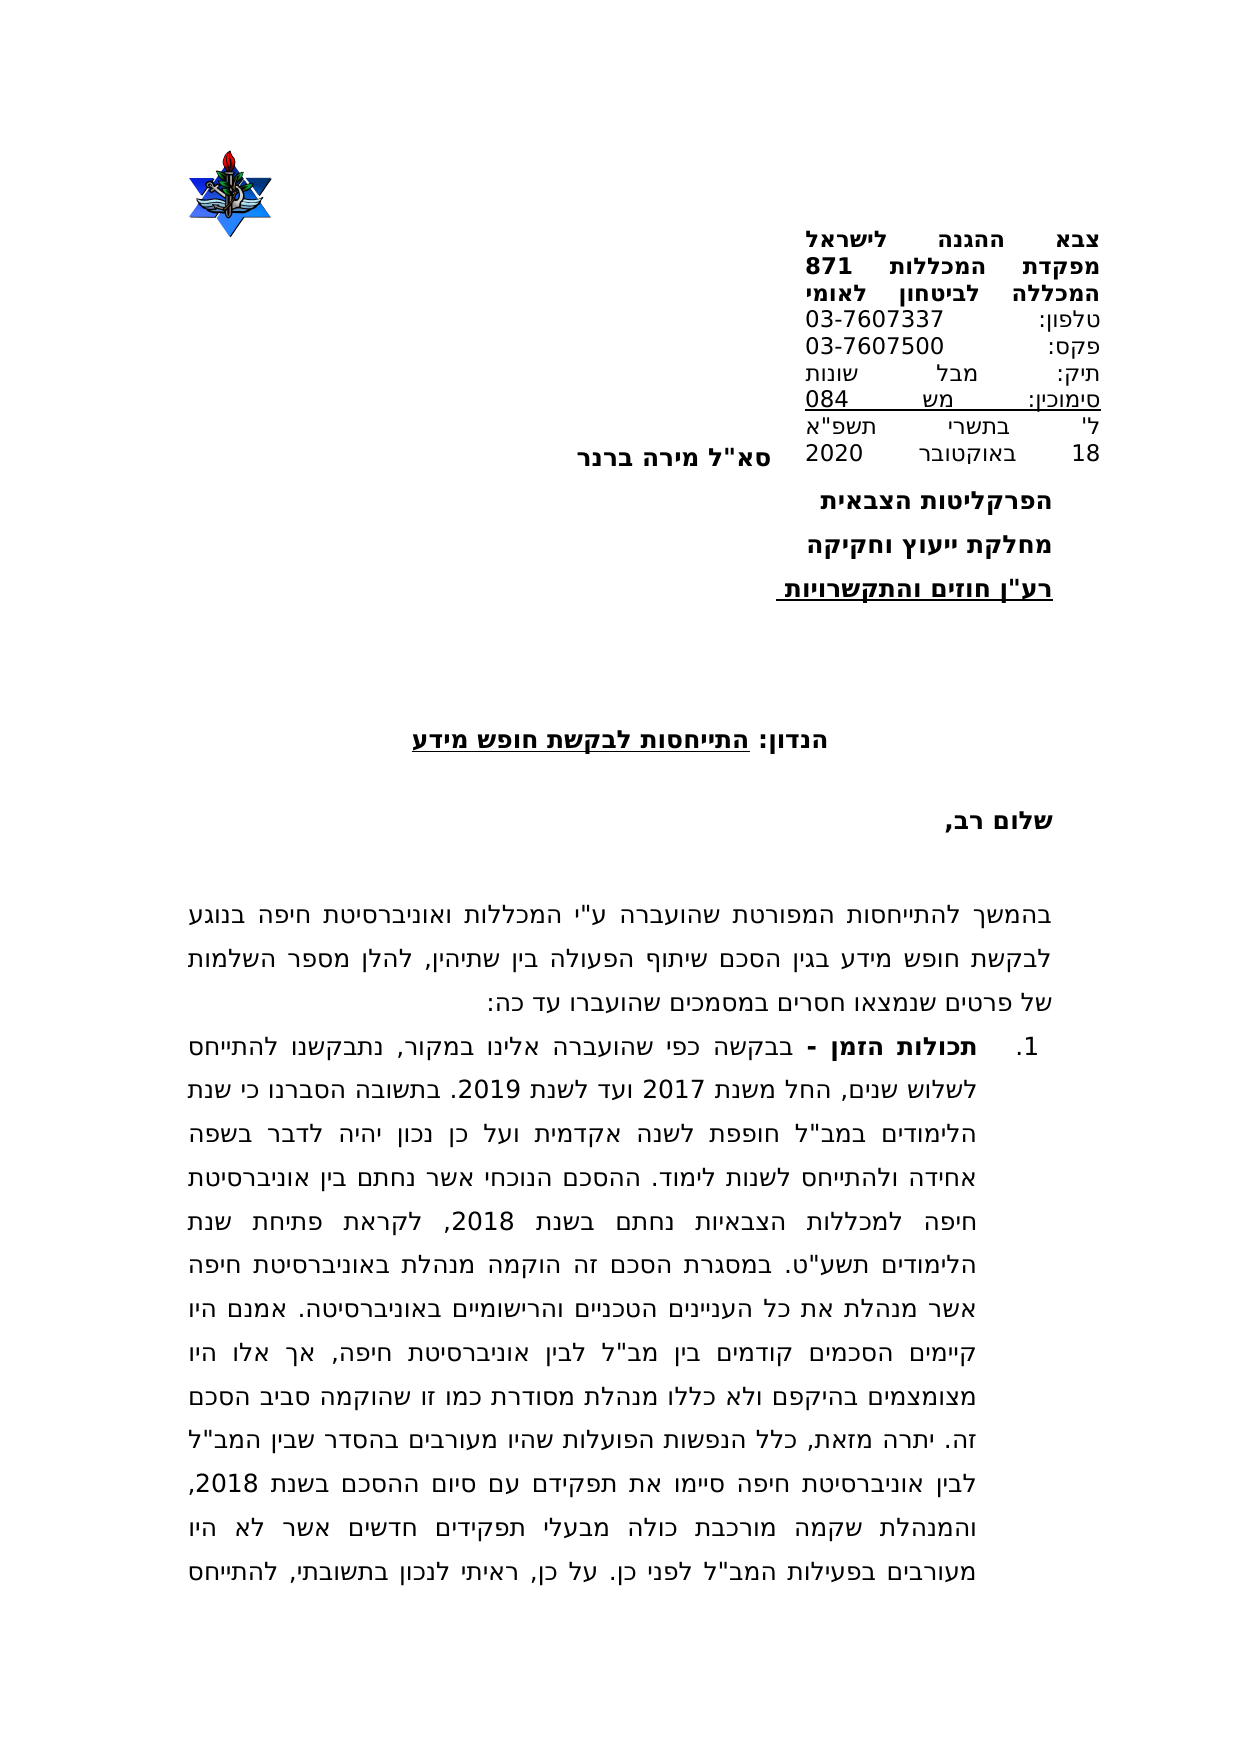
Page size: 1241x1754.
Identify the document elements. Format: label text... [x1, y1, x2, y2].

text בהמשך להתייחסות המפורטת שהועברה ע"י המכללות ואוניברסיטת חיפה בנוגע לבקשת חופש מידע בגין הסכם שיתוף הפעולה בין שתיהין, להלן מספר השלמות של פרטים שנמצאו חסרים במסמכים שהועברו עד כה: [187, 901, 1053, 1017]
text סא"ל מירה ברנר [187, 443, 1053, 472]
text מחלקת ייעוץ וחקיקה [187, 530, 1053, 559]
text הפרקליטות הצבאית [187, 487, 1053, 516]
text הנדון: התייחסות לבקשת חופש מידע [187, 726, 1053, 755]
text רע"ן חוזים והתקשרויות [187, 574, 1053, 603]
text שלום רב, [187, 806, 1053, 835]
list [187, 1032, 1015, 1586]
